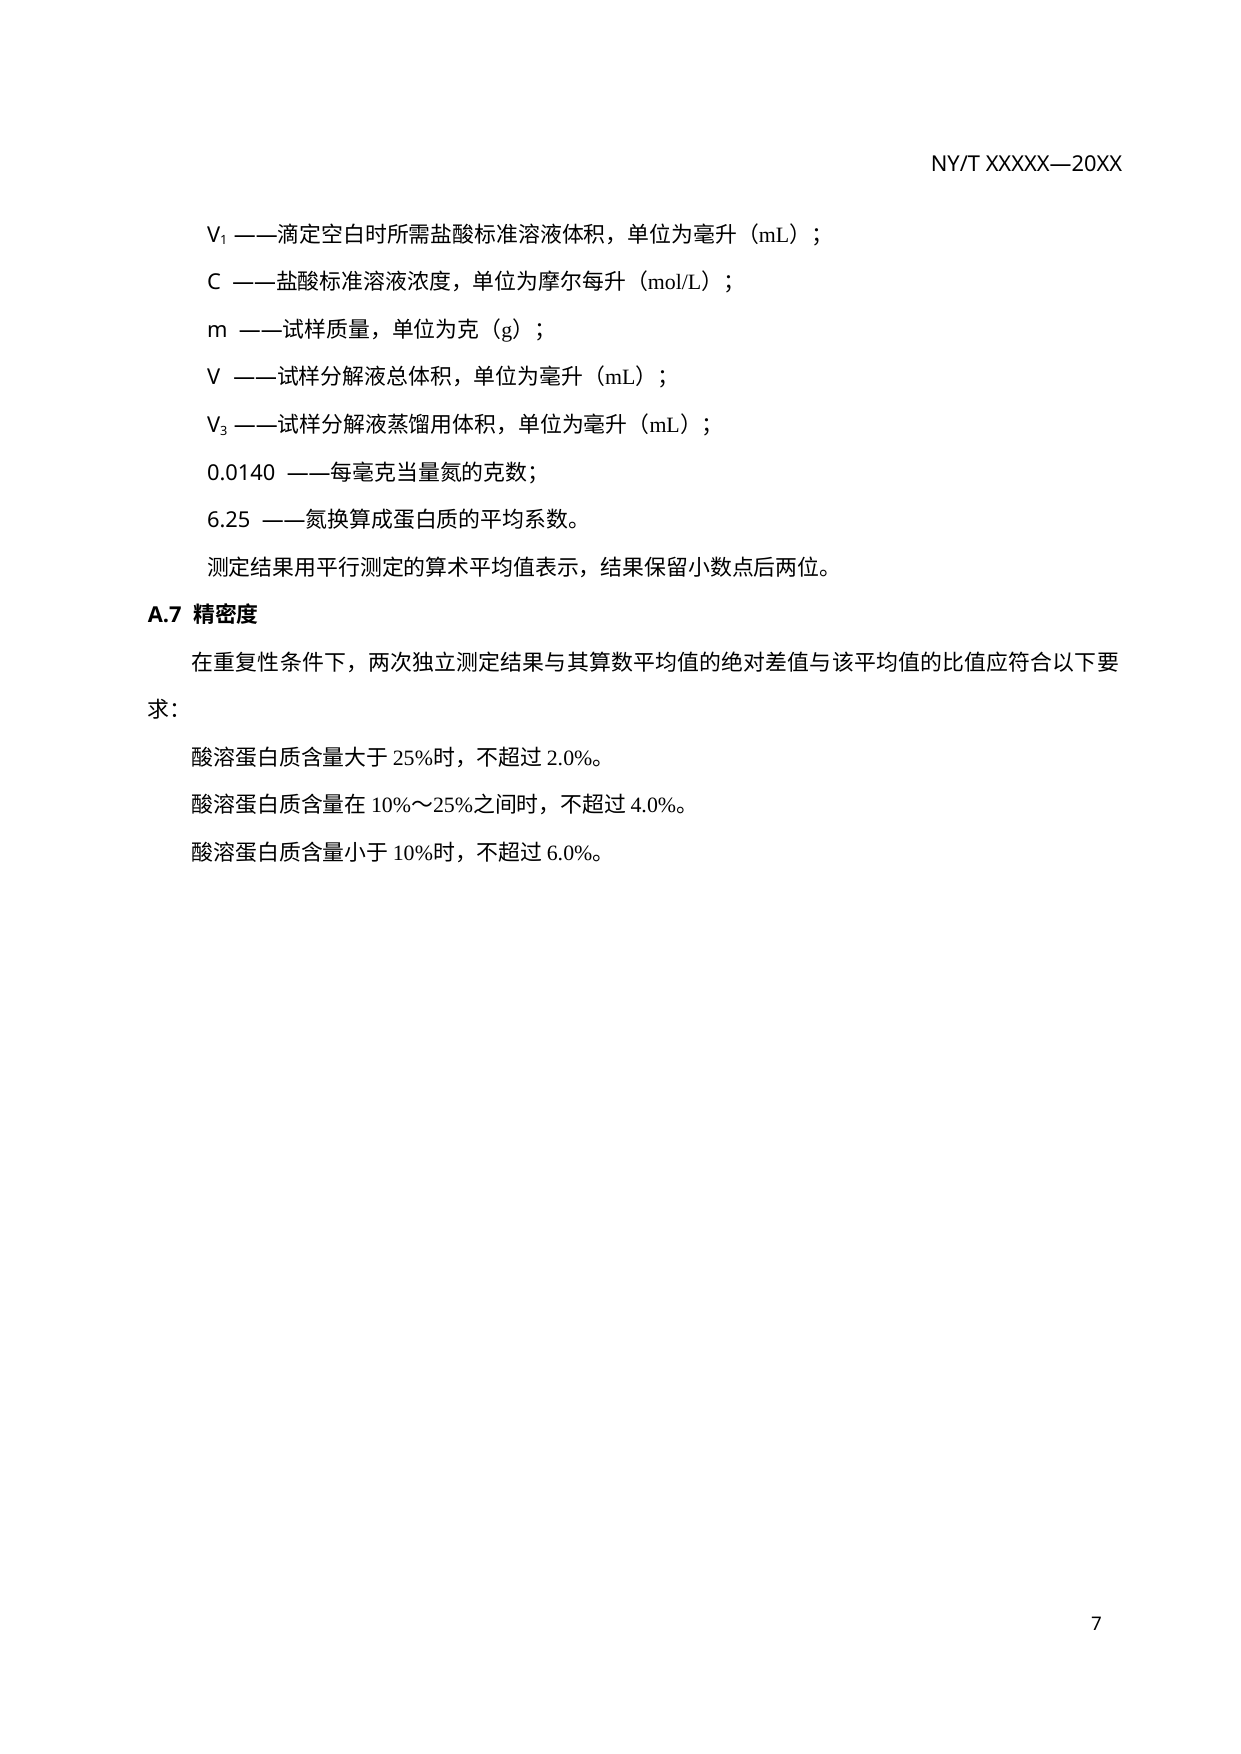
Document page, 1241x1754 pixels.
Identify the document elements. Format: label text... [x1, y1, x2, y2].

text 在重复性条件下，两次独立测定结果与其算数平均值的绝对差值与该平均值的比值应符合以下要求： [148, 645, 1122, 724]
text V ——试样分解液总体积，单位为毫升（mL）； [148, 359, 1122, 391]
text 酸溶蛋白质含量大于25%时，不超过2.0%。 [148, 740, 1122, 772]
text 酸溶蛋白质含量小于10%时，不超过6.0%。 [148, 835, 1122, 867]
text m ——试样质量，单位为克（g）； [148, 312, 1122, 343]
text 6.25 ——氮换算成蛋白质的平均系数。 [148, 502, 1122, 534]
text 酸溶蛋白质含量在10%～25%之间时，不超过4.0%。 [148, 787, 1122, 819]
text A.7 精密度 [148, 597, 1122, 629]
text C ——盐酸标准溶液浓度，单位为摩尔每升（mol/L）； [148, 264, 1122, 296]
text V3 ——试样分解液蒸馏用体积，单位为毫升（mL）； [148, 407, 1122, 439]
text V1 ——滴定空白时所需盐酸标准溶液体积，单位为毫升（mL）； [148, 217, 1122, 248]
text 0.0140 ——每毫克当量氮的克数； [148, 454, 1122, 486]
text 测定结果用平行测定的算术平均值表示，结果保留小数点后两位。 [148, 550, 1122, 581]
